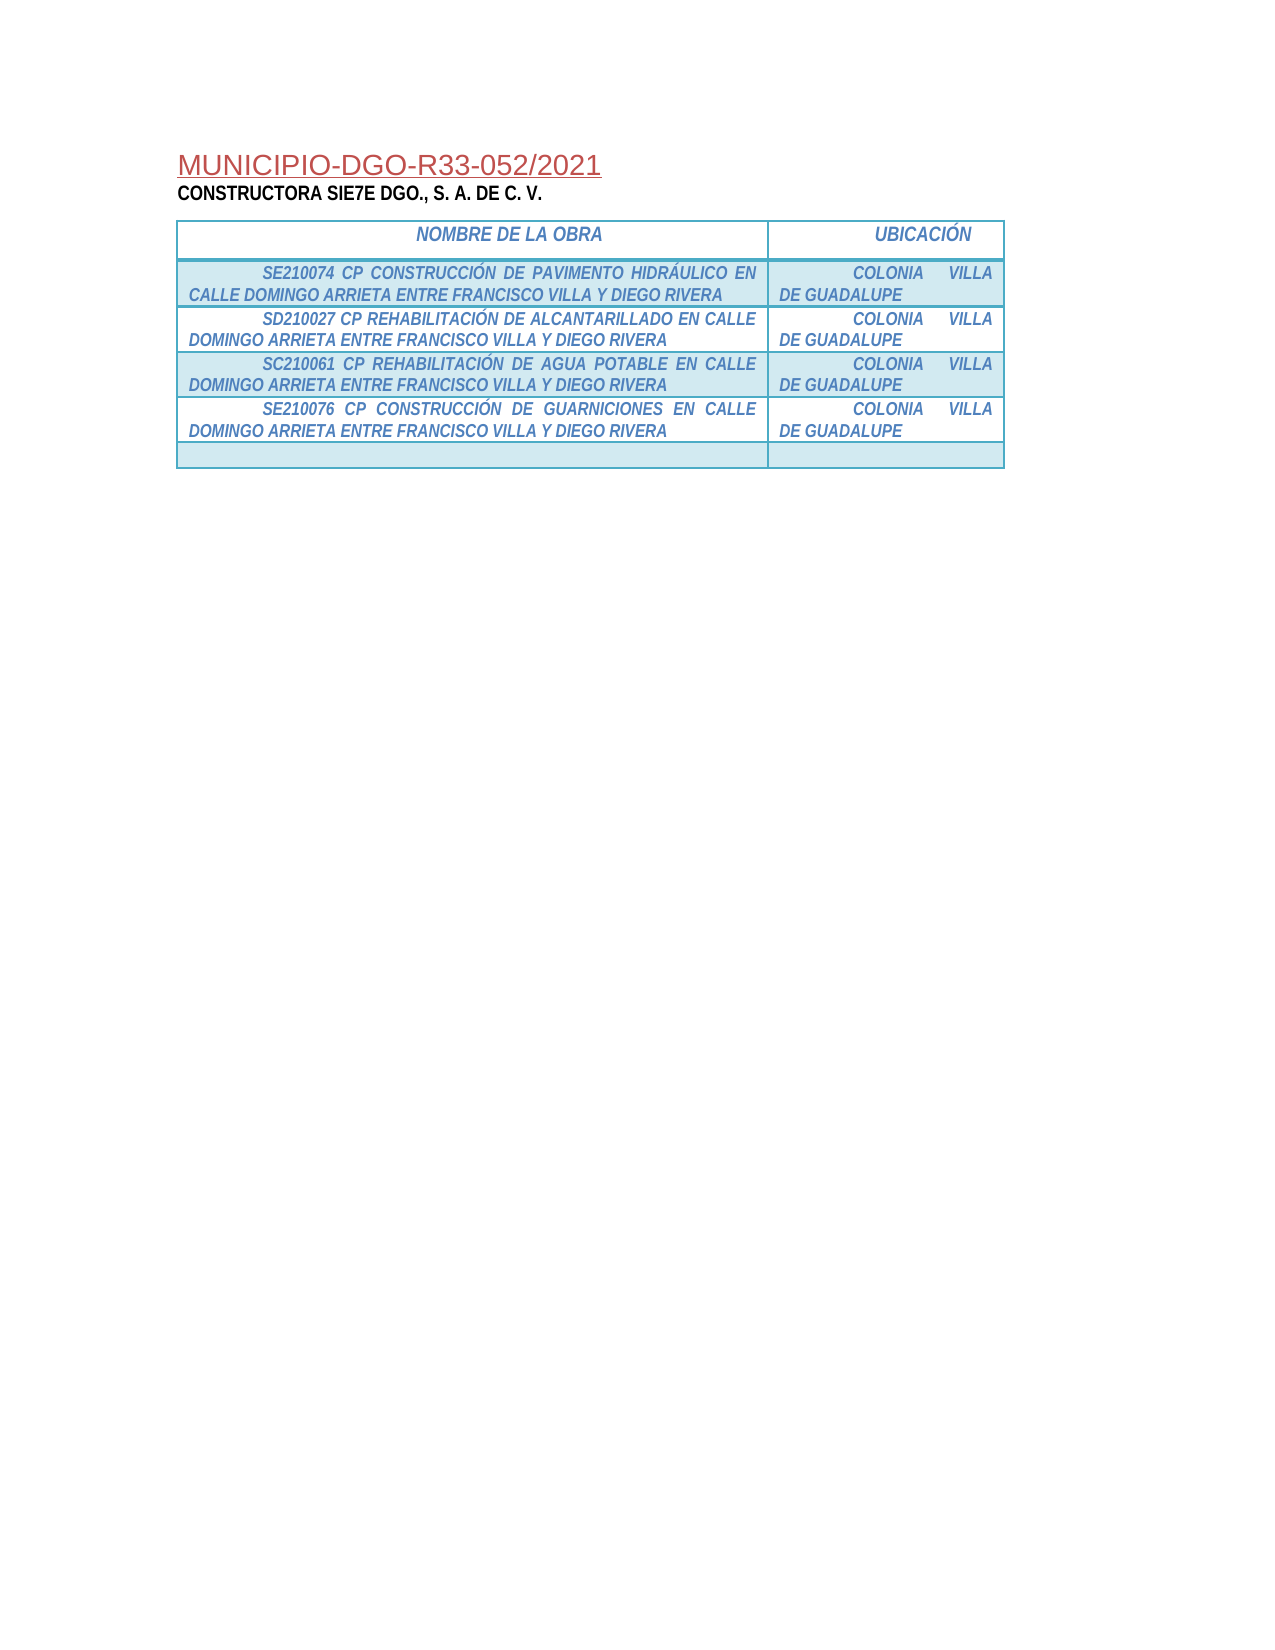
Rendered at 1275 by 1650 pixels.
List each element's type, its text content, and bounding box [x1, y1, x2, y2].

table_cell COLONIA VILLA DE GUADALUPE [769, 398, 1003, 441]
text MUNICIPIO-DGO-R33-052/2021 [177, 148, 1098, 181]
table_cell SE210076 CP CONSTRUCCIÓN DE GUARNICIONES EN CALLE DOMINGO ARRIETA ENTRE FRANCISCO VILLA Y DIEGO RIVERA [178, 398, 767, 441]
table_cell COLONIA VILLA DE GUADALUPE [769, 308, 1003, 351]
table_cell [769, 443, 1003, 467]
text CONSTRUCTORA SIE7E DGO., S. A. DE C. V. [177, 181, 1098, 205]
table_cell SC210061 CP REHABILITACIÓN DE AGUA POTABLE EN CALLE DOMINGO ARRIETA ENTRE FRANCISCO VILLA Y DIEGO RIVERA [178, 353, 767, 396]
table_cell [178, 443, 767, 467]
table_header NOMBRE DE LA OBRA [178, 222, 767, 258]
table_cell SD210027 CP REHABILITACIÓN DE ALCANTARILLADO EN CALLE DOMINGO ARRIETA ENTRE FRANCISCO VILLA Y DIEGO RIVERA [178, 308, 767, 351]
table_header UBICACIÓN [769, 222, 1003, 258]
table_cell COLONIA VILLA DE GUADALUPE [769, 262, 1003, 305]
table_cell COLONIA VILLA DE GUADALUPE [769, 353, 1003, 396]
table_cell SE210074 CP CONSTRUCCIÓN DE PAVIMENTO HIDRÁULICO EN CALLE DOMINGO ARRIETA ENTRE FRANCISCO VILLA Y DIEGO RIVERA [178, 262, 767, 305]
